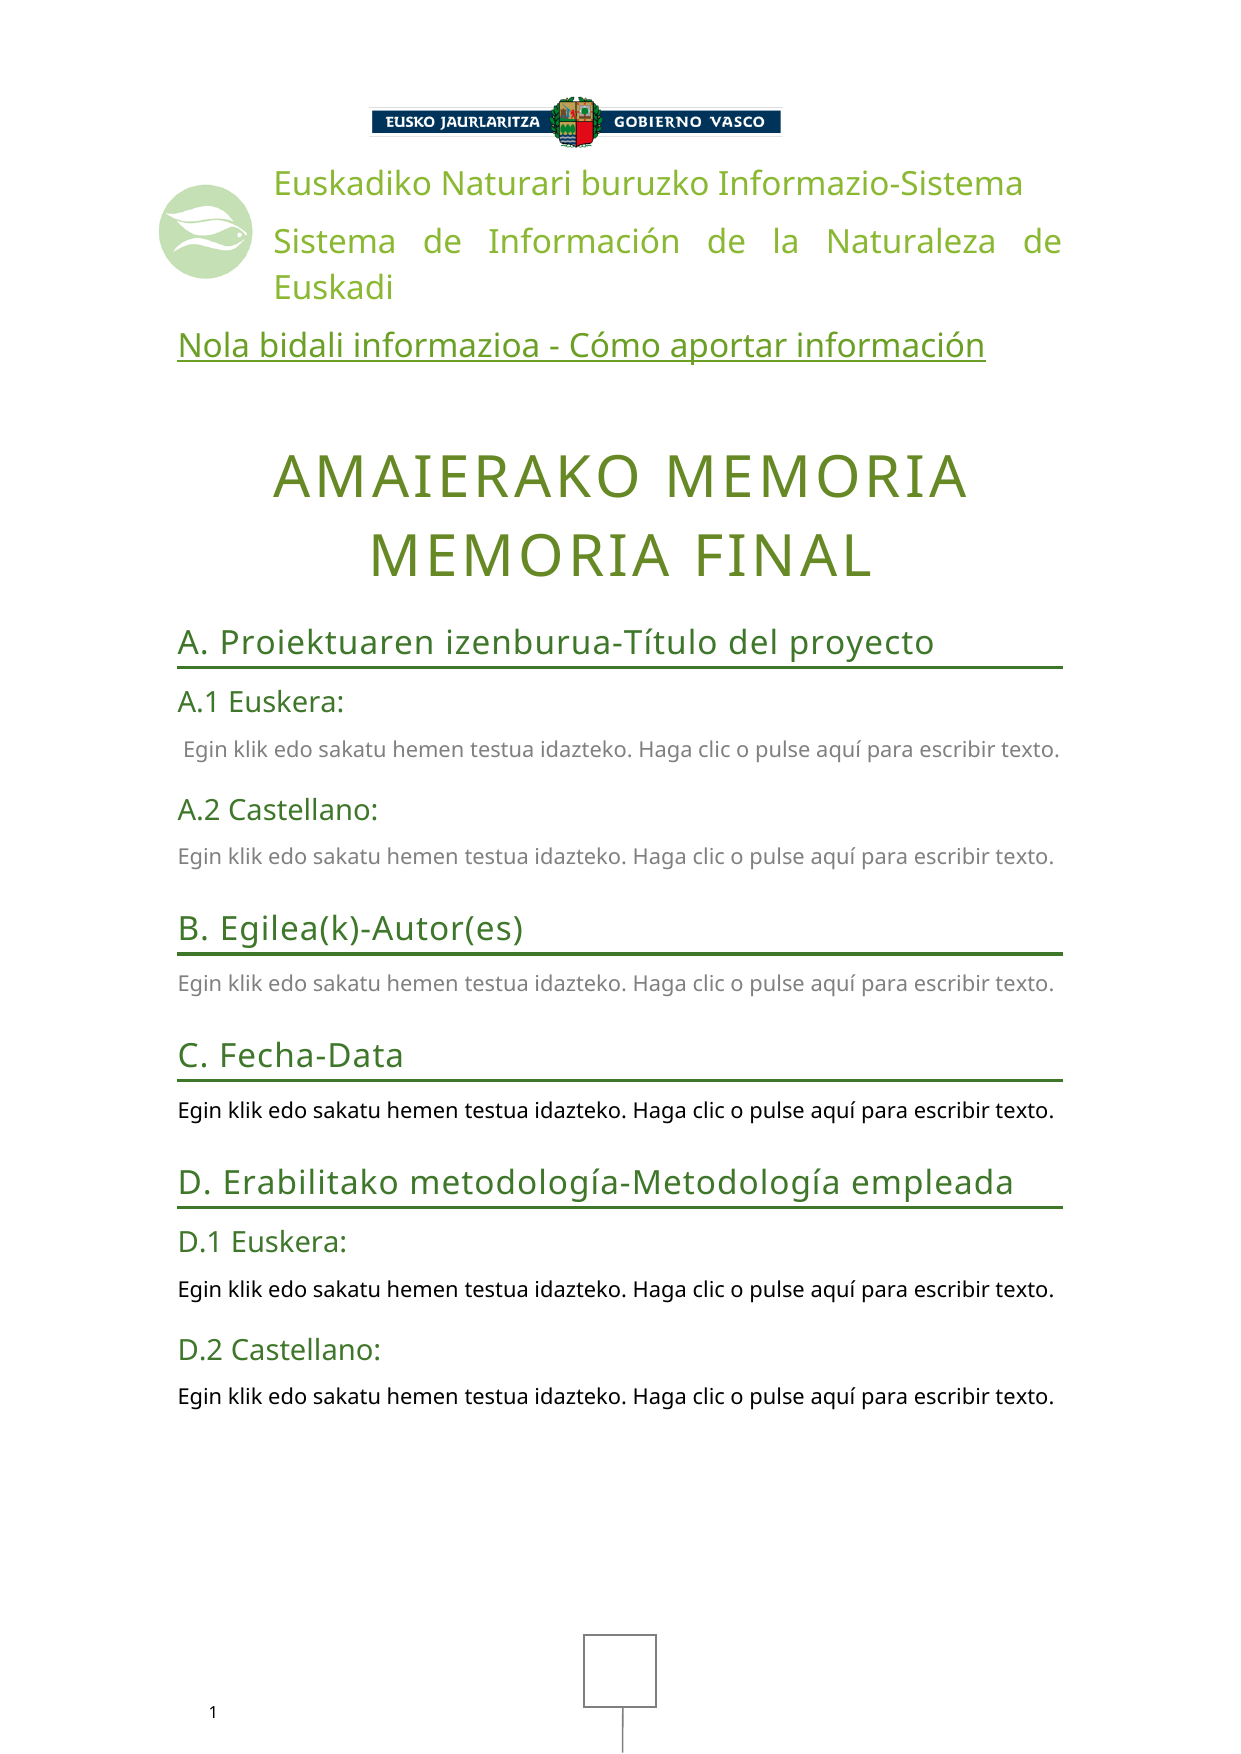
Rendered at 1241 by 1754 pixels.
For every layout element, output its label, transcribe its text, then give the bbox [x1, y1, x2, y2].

subtitle Castellano: [177, 789, 1063, 829]
title amaierako memoria [177, 434, 1063, 514]
subtitle Euskera: [177, 1222, 1063, 1261]
picture [369, 96, 783, 148]
text Sistema de Información de la Naturaleza de Euskadi [177, 218, 1063, 309]
text Euskadiko Naturari buruzko Informazio-Sistema [177, 160, 1063, 206]
subtitle Castellano: [177, 1329, 1063, 1369]
subtitle Fecha-Data [177, 1032, 1063, 1079]
text Nola bidali informazioa - Cómo aportar información [177, 321, 1063, 367]
subtitle Egilea(k)-Autor(es) [177, 905, 1063, 952]
picture [149, 179, 255, 282]
subtitle Proiektuaren izenburua-Título del proyecto [177, 618, 1063, 666]
subtitle Euskera: [177, 682, 1063, 721]
subtitle Erabilitako metodología-Metodología empleada [177, 1158, 1063, 1206]
title Memoria final [177, 514, 1063, 593]
